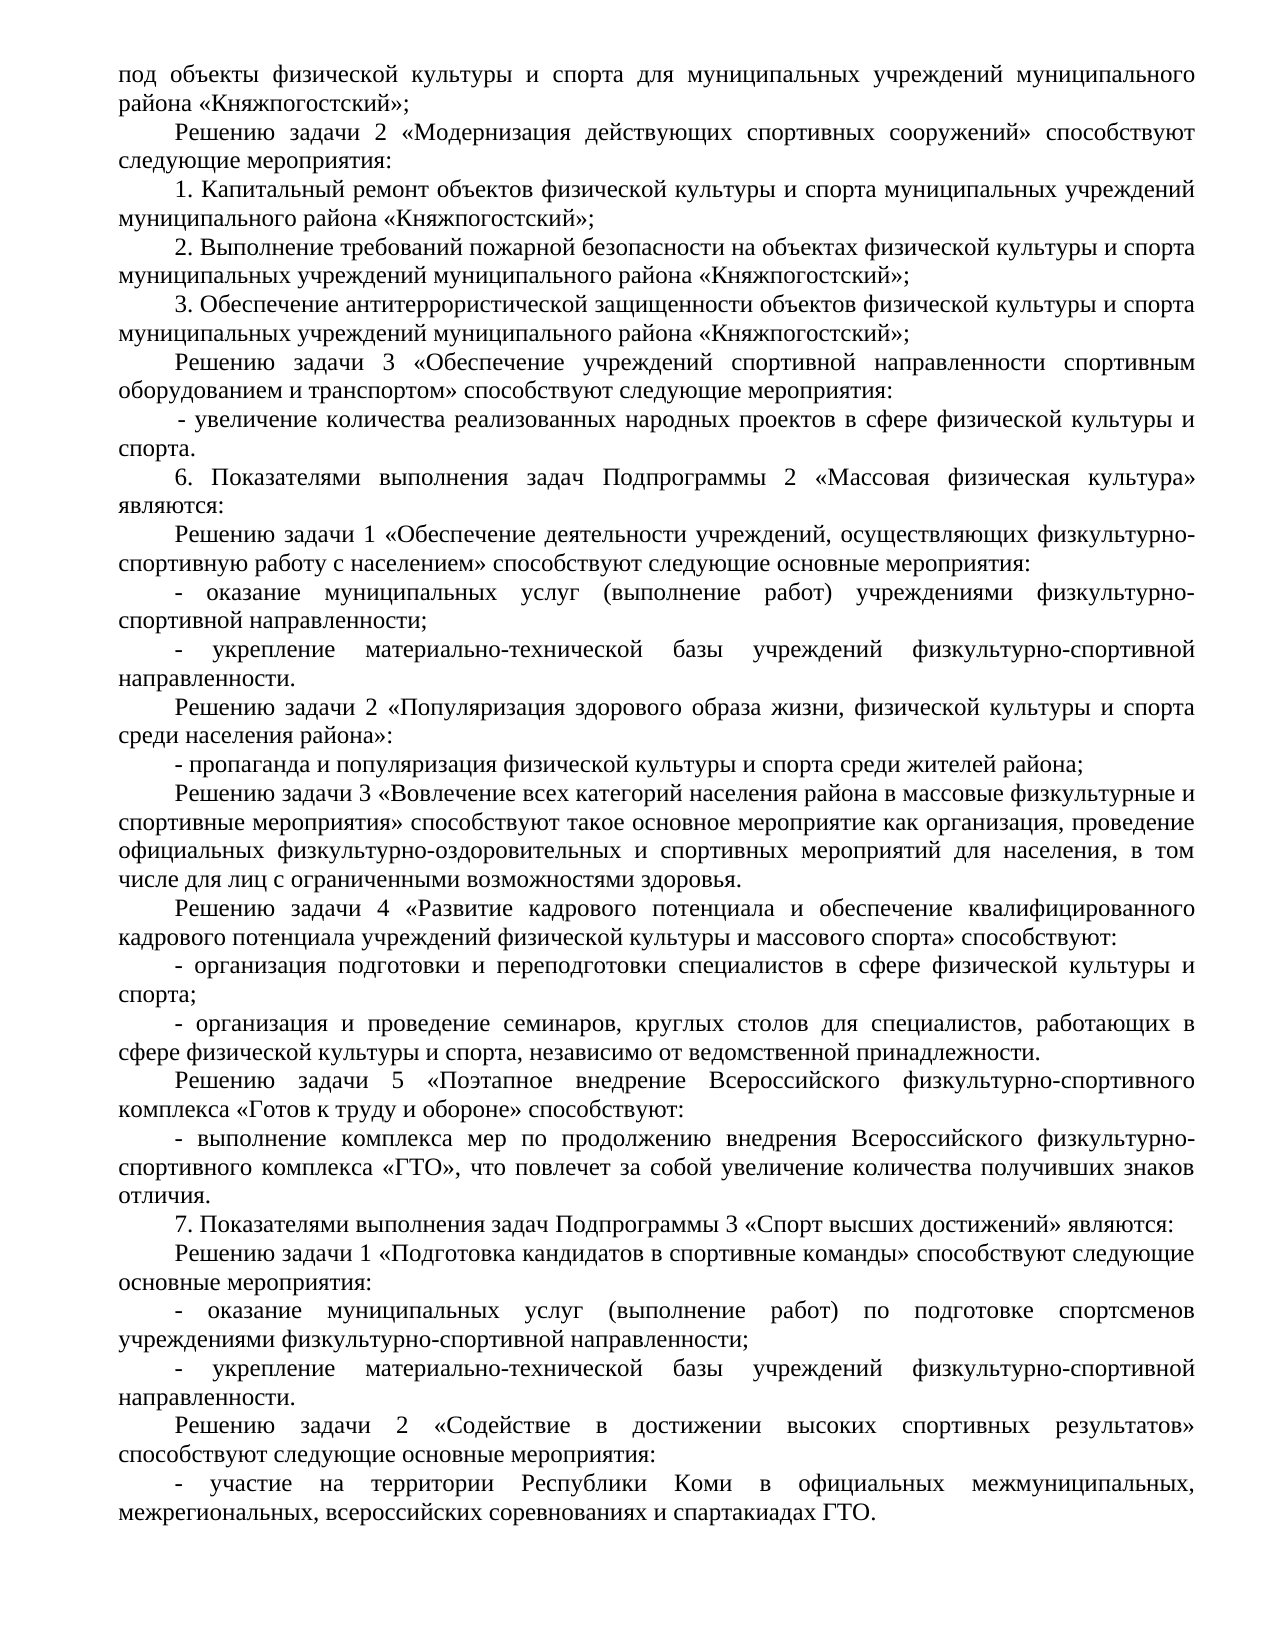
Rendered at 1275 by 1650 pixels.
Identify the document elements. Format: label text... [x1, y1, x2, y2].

text - оказание муниципальных услуг (выполнение работ) учреждениями физкультурно-спортивной направленности; [118, 577, 1196, 634]
text - увеличение количества реализованных народных проектов в сфере физической культуры и спорта. [118, 404, 1196, 462]
text - оказание муниципальных услуг (выполнение работ) по подготовке спортсменов учреждениями физкультурно-спортивной направленности; [118, 1295, 1196, 1353]
text 2. Выполнение требований пожарной безопасности на объектах физической культуры и спорта муниципальных учреждений муниципального района «Княжпогостский»; [118, 232, 1196, 289]
text - организация подготовки и переподготовки специалистов в сфере физической культуры и спорта; [118, 950, 1196, 1008]
text - организация и проведение семинаров, круглых столов для специалистов, работающих в сфере физической культуры и спорта, независимо от ведомственной принадлежности. [118, 1008, 1196, 1065]
text 3. Обеспечение антитеррористической защищенности объектов физической культуры и спорта муниципальных учреждений муниципального района «Княжпогостский»; [118, 289, 1196, 347]
text Решению задачи 3 «Обеспечение учреждений спортивной направленности спортивным оборудованием и транспортом» способствуют следующие мероприятия: [118, 347, 1196, 404]
text 6. Показателями выполнения задач Подпрограммы 2 «Массовая физическая культура» являются: [118, 462, 1196, 519]
text - выполнение комплекса мер по продолжению внедрения Всероссийского физкультурно-спортивного комплекса «ГТО», что повлечет за собой увеличение количества получивших знаков отличия. [118, 1123, 1196, 1209]
text Решению задачи 2 «Модернизация действующих спортивных сооружений» способствуют следующие мероприятия: [118, 117, 1196, 174]
text 7. Показателями выполнения задач Подпрограммы 3 «Спорт высших достижений» являются: [118, 1209, 1196, 1238]
text - укрепление материально-технической базы учреждений физкультурно-спортивной направленности. [118, 634, 1196, 692]
text Решению задачи 5 «Поэтапное внедрение Всероссийского физкультурно-спортивного комплекса «Готов к труду и обороне» способствуют: [118, 1065, 1196, 1123]
text Решению задачи 1 «Обеспечение деятельности учреждений, осуществляющих физкультурно-спортивную работу с населением» способствуют следующие основные мероприятия: [118, 519, 1196, 577]
text Решению задачи 2 «Содействие в достижении высоких спортивных результатов» способствуют следующие основные мероприятия: [118, 1410, 1196, 1468]
text - участие на территории Республики Коми в официальных межмуниципальных, межрегиональных, всероссийских соревнованиях и спартакиадах ГТО. [118, 1468, 1196, 1525]
text Решению задачи 4 «Развитие кадрового потенциала и обеспечение квалифицированного кадрового потенциала учреждений физической культуры и массового спорта» способствуют: [118, 893, 1196, 950]
text - укрепление материально-технической базы учреждений физкультурно-спортивной направленности. [118, 1353, 1196, 1410]
text Решению задачи 1 «Подготовка кандидатов в спортивные команды» способствуют следующие основные мероприятия: [118, 1238, 1196, 1295]
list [118, 59, 1196, 117]
text - пропаганда и популяризация физической культуры и спорта среди жителей района; [118, 749, 1196, 778]
text 1. Капитальный ремонт объектов физической культуры и спорта муниципальных учреждений муниципального района «Княжпогостский»; [118, 174, 1196, 232]
text Решению задачи 2 «Популяризация здорового образа жизни, физической культуры и спорта среди населения района»: [118, 692, 1196, 749]
text Решению задачи 3 «Вовлечение всех категорий населения района в массовые физкультурные и спортивные мероприятия» способствуют такое основное мероприятие как организация, проведение официальных физкультурно-оздоровительных и спортивных мероприятий для населения, в том числе для лиц с ограниченными возможностями здоровья. [118, 778, 1196, 893]
